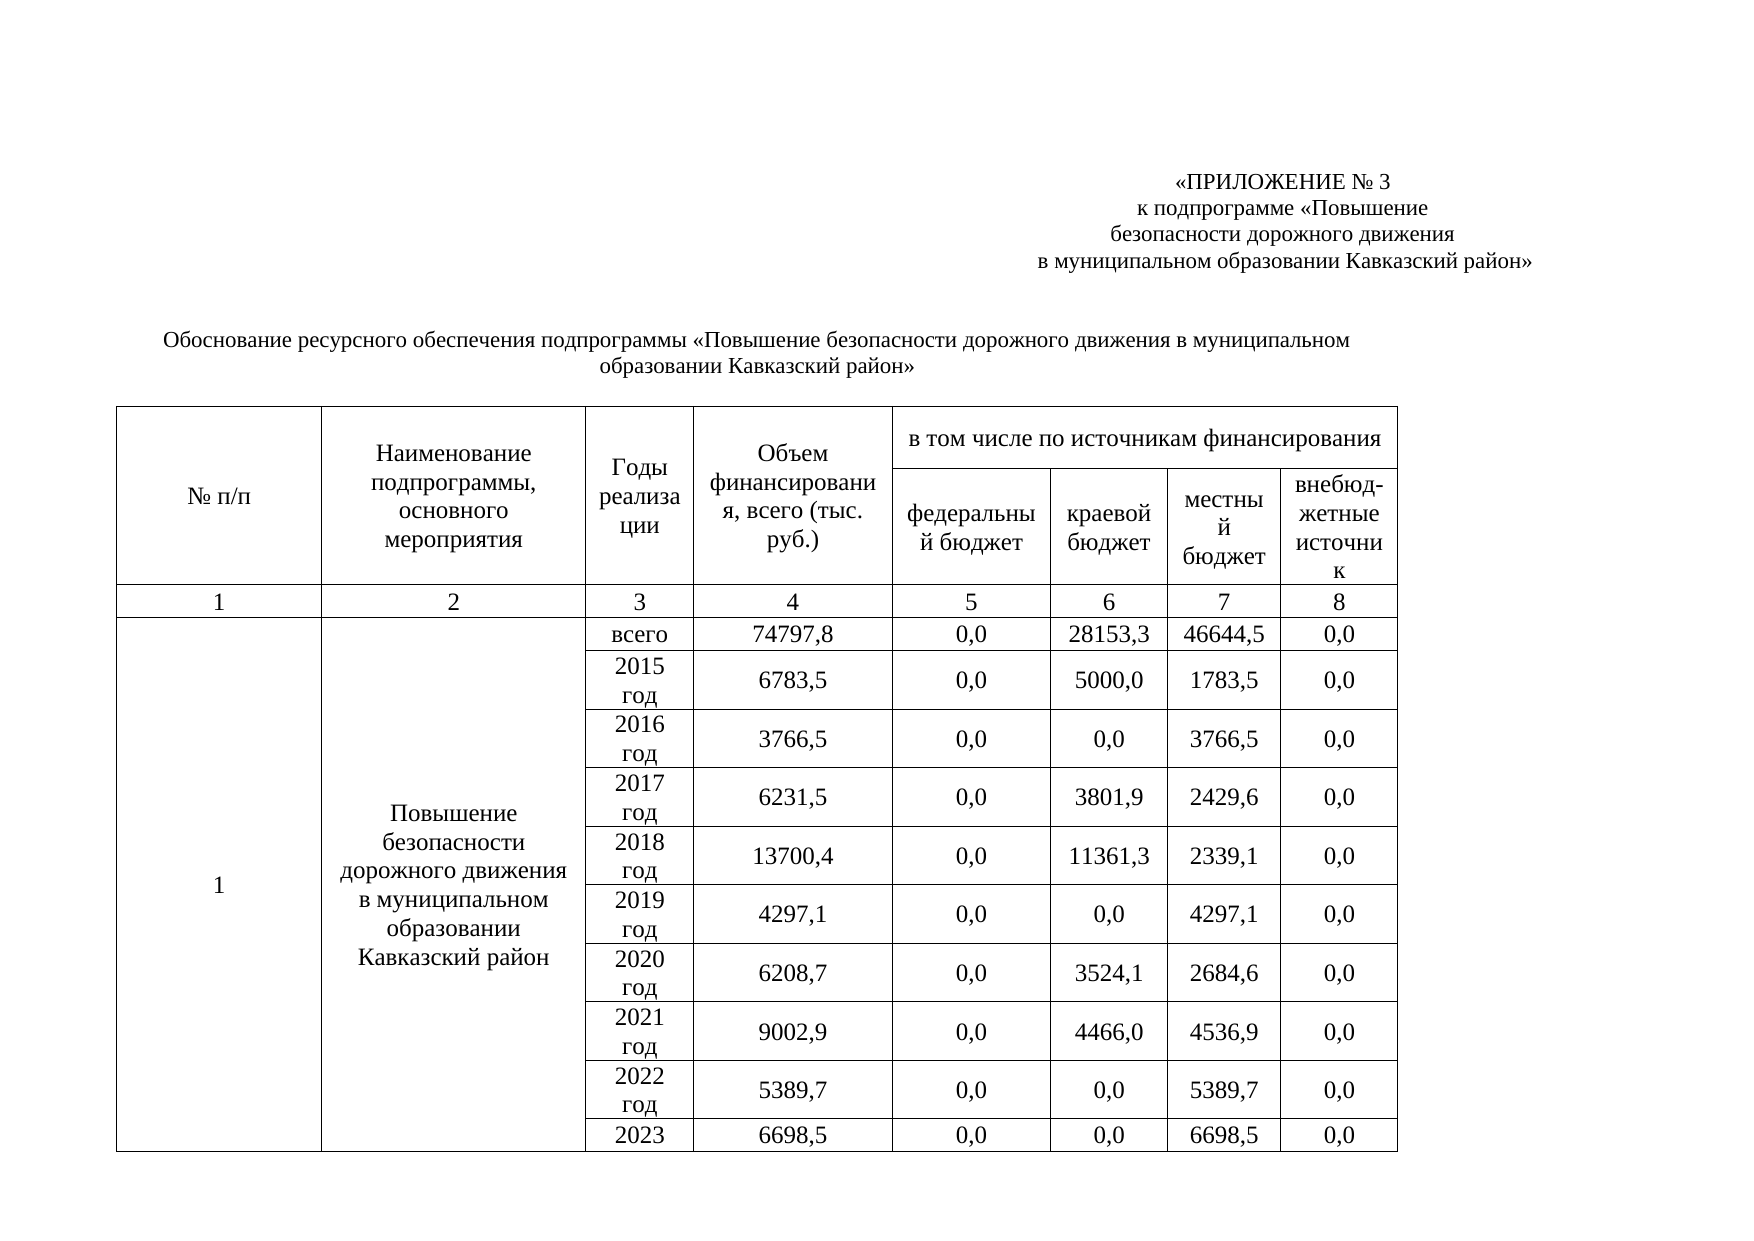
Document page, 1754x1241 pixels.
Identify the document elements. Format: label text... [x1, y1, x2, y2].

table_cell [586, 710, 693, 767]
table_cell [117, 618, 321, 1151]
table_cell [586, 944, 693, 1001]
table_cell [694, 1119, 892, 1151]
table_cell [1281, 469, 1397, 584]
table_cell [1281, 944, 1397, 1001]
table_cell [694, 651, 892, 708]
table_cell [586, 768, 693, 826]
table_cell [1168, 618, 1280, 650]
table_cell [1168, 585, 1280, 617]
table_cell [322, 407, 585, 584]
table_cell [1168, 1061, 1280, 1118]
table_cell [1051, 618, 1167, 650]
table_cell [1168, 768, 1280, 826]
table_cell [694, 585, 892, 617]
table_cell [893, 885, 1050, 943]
text к подпрограмме «Повышение [929, 194, 1636, 220]
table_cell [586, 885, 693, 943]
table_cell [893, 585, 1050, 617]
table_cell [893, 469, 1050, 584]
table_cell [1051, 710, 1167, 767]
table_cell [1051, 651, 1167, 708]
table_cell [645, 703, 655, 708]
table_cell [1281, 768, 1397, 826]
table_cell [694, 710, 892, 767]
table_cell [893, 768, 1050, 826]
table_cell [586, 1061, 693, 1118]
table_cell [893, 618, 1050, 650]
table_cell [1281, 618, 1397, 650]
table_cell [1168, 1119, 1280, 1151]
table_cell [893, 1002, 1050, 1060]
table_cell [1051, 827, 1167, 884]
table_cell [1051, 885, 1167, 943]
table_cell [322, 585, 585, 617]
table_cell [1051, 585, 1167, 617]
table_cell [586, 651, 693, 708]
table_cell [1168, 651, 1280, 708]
text в муниципальном образовании Кавказский район» [929, 247, 1636, 273]
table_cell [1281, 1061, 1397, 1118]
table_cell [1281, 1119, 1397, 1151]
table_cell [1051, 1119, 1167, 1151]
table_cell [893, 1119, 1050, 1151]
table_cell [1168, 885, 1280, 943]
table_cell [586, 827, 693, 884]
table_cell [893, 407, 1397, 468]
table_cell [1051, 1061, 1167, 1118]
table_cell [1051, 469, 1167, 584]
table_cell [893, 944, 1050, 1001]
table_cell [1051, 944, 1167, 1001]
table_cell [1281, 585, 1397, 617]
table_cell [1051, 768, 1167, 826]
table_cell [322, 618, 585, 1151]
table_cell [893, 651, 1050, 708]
text безопасности дорожного движения [929, 220, 1636, 247]
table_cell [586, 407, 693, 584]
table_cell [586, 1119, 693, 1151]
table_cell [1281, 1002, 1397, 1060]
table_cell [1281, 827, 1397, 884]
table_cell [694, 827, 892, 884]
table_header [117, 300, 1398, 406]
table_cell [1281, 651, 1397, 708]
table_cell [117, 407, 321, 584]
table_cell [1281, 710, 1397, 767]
text «ПРИЛОЖЕНИЕ № 3 [929, 168, 1636, 194]
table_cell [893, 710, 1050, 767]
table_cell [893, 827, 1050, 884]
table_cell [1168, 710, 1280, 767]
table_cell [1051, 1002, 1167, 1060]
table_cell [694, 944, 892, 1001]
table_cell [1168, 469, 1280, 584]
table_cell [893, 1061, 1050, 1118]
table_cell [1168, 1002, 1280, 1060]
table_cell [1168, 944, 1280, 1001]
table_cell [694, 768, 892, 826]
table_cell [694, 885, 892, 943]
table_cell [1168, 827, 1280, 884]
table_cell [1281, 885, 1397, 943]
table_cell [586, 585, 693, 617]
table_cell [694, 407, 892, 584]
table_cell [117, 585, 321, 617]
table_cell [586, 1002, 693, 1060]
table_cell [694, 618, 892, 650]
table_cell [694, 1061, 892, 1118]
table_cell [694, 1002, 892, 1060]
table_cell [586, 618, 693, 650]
